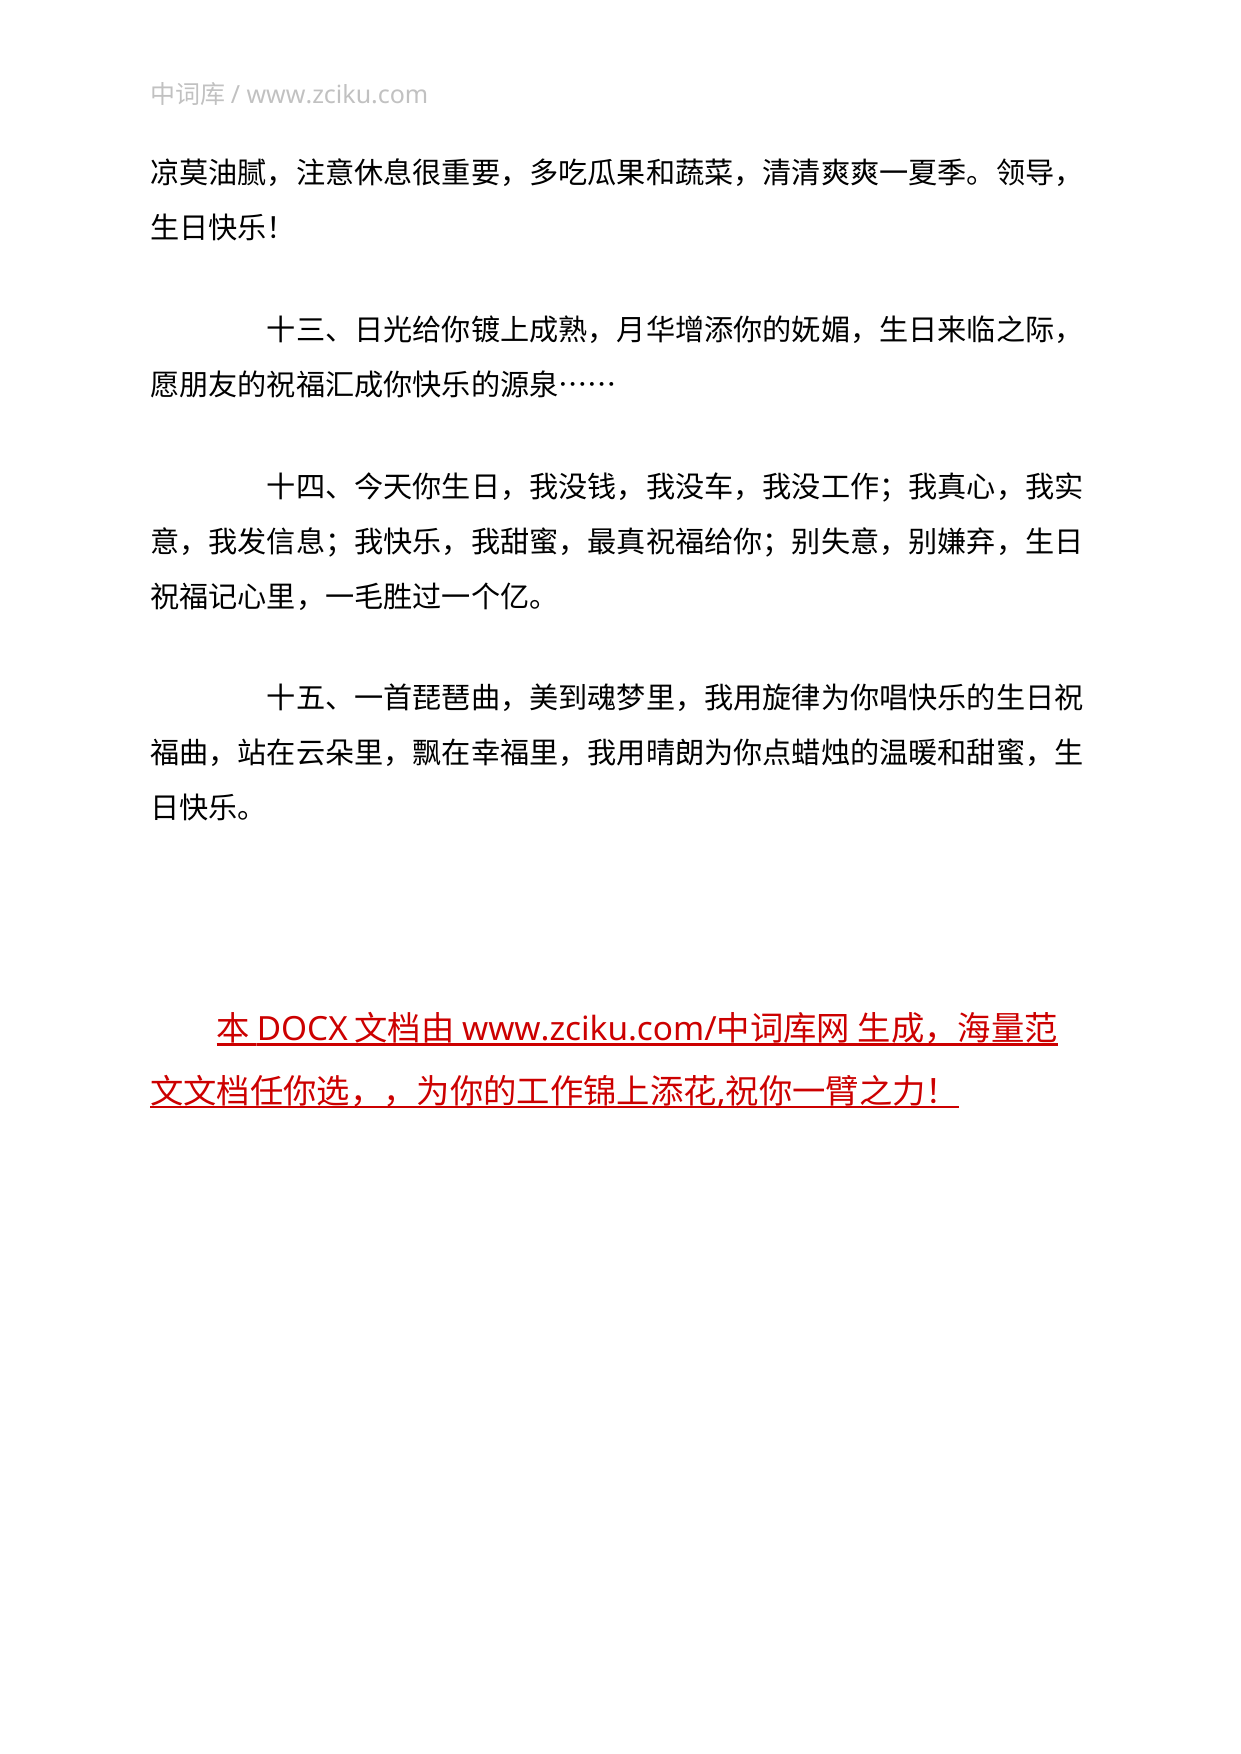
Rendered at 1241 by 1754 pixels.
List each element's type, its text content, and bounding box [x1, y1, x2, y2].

text 本DOCX文档由 www.zciku.com/中词库网 生成，海量范文文档任你选，，为你的工作锦上添花,祝你一臂之力！ [150, 1002, 1090, 1113]
text 十五、一首琵琶曲，美到魂梦里，我用旋律为你唱快乐的生日祝福曲，站在云朵里，飘在幸福里，我用晴朗为你点蜡烛的温暖和甜蜜，生日快乐。 [150, 675, 1090, 827]
text 十三、日光给你镀上成熟，月华增添你的妩媚，生日来临之际，愿朋友的祝福汇成你快乐的源泉…… [150, 307, 1090, 404]
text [150, 150, 1090, 247]
text 十四、今天你生日，我没钱，我没车，我没工作；我真心，我实意，我发信息；我快乐，我甜蜜，最真祝福给你；别失意，别嫌弃，生日祝福记心里，一毛胜过一个亿。 [150, 463, 1090, 615]
